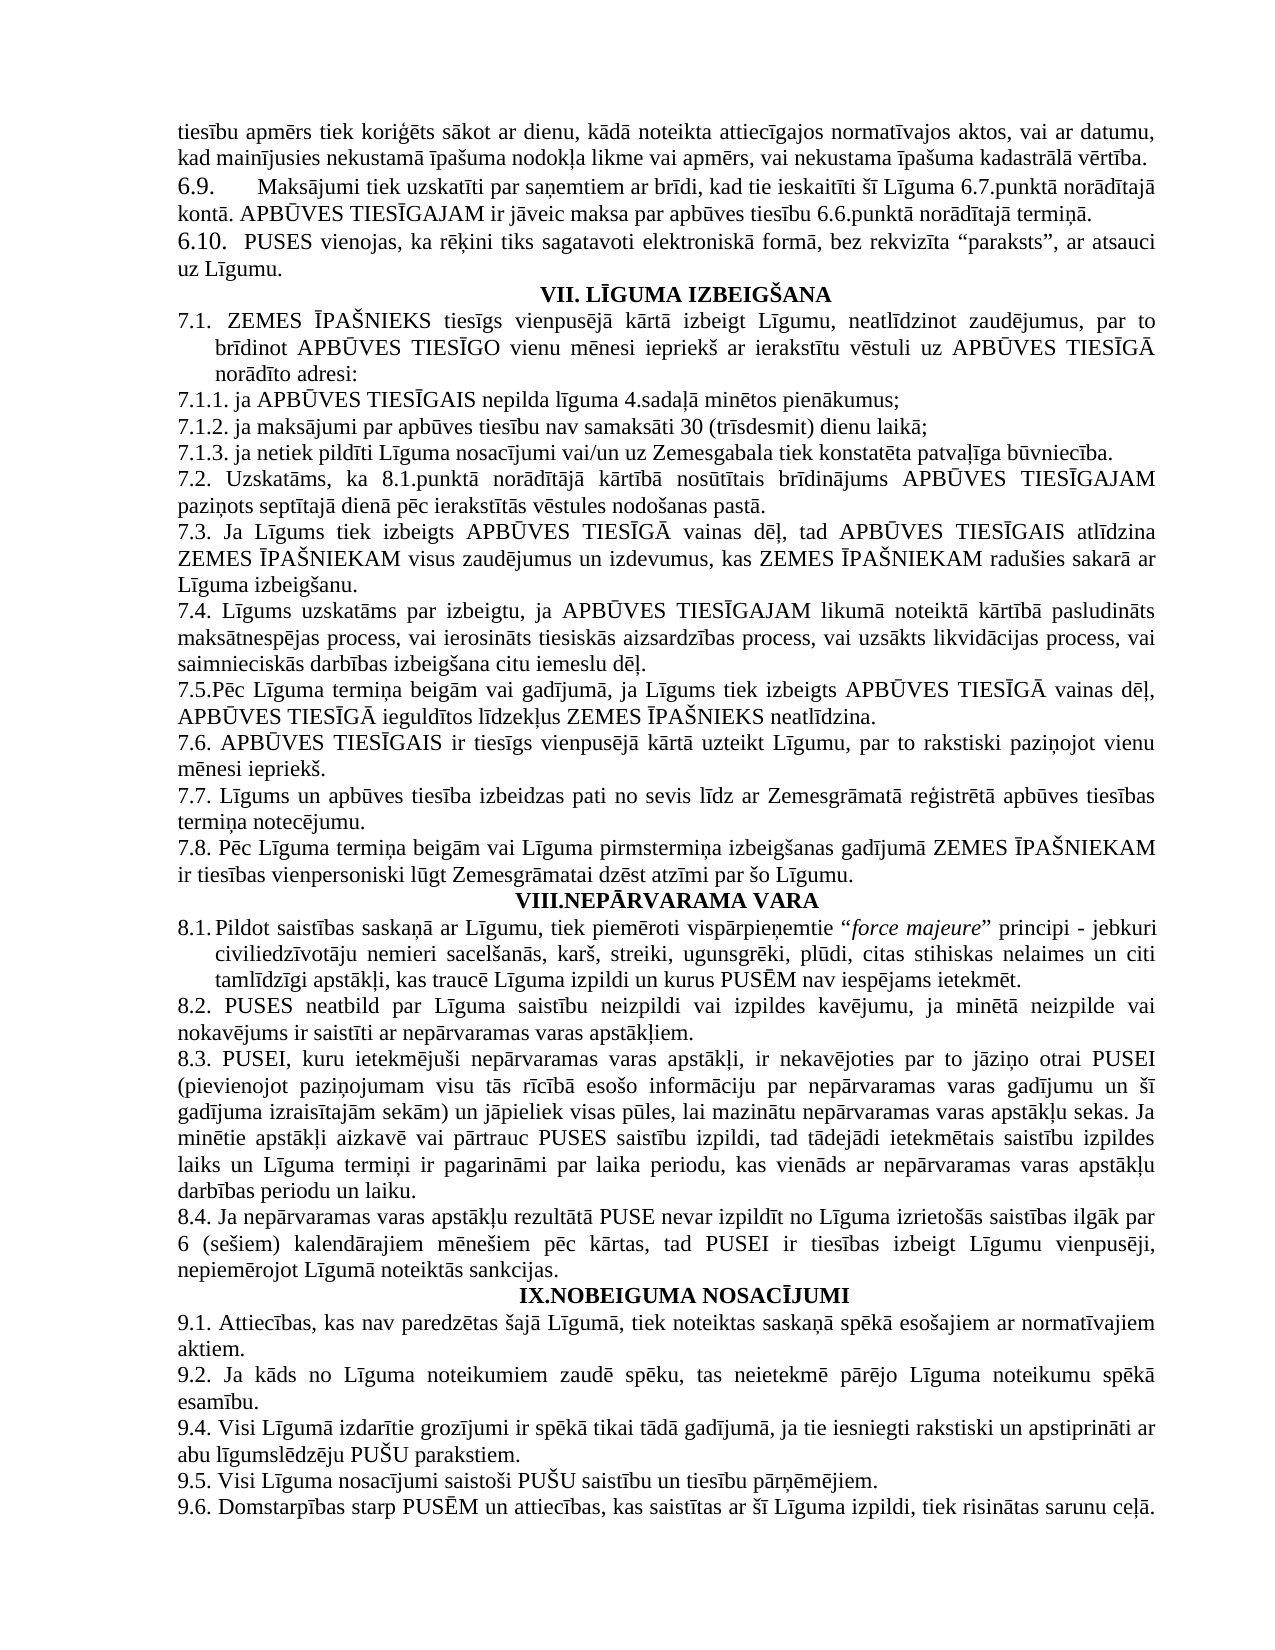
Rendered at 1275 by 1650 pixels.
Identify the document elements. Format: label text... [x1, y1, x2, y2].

list PUSES vienojas, ka rēķini tiks sagatavoti elektroniskā formā, bez rekvizīta “paraksts”, ar atsauci uz Līgumu. [177, 226, 1157, 281]
text 7.5.Pēc Līguma termiņa beigām vai gadījumā, ja Līgums tiek izbeigts APBŪVES TIESĪGĀ vainas dēļ, APBŪVES TIESĪGĀ ieguldītos līdzekļus ZEMES ĪPAŠNIEKS neatlīdzina. [177, 676, 1157, 729]
text VII. LĪGUMA IZBEIGŠANA [540, 281, 1157, 307]
text 8.2. PUSES neatbild par Līguma saistību neizpildi vai izpildes kavējumu, ja minētā neizpilde vai nokavējums ir saistīti ar nepārvaramas varas apstākļiem. [177, 993, 1157, 1045]
text 9.4. Visi Līgumā izdarītie grozījumi ir spēkā tikai tādā gadījumā, ja tie iesniegti rakstiski un apstiprināti ar abu līgumslēdzēju PUŠU parakstiem. [177, 1414, 1157, 1467]
list Pildot saistības saskaņā ar Līgumu, tiek piemēroti vispārpieņemtie “force majeure” principi - jebkuri civiliedzīvotāju nemieri sacelšanās, karš, streiki, ugunsgrēki, plūdi, citas stihiskas nelaimes un citi tamlīdzīgi apstākļi, kas traucē Līguma izpildi un kurus PUSĒM nav iespējams ietekmēt. [177, 913, 1157, 993]
text 9.1. Attiecības, kas nav paredzētas šajā Līgumā, tiek noteiktas saskaņā spēkā esošajiem ar normatīvajiem aktiem. [177, 1309, 1157, 1362]
list Maksājumi tiek uzskatīti par saņemtiem ar brīdi, kad tie ieskaitīti šī Līguma 6.7.punktā norādītajā kontā. APBŪVES TIESĪGAJAM ir jāveic maksa par apbūves tiesību 6.6.punktā norādītajā termiņā. [177, 171, 1157, 226]
text IX.NOBEIGUMA NOSACĪJUMI [519, 1282, 1157, 1309]
text VIII.NEPĀRVARAMA VARA [177, 887, 1157, 913]
text 7.1.1. ja APBŪVES TIESĪGAIS nepilda līguma 4.sadaļā minētos pienākumus; [177, 386, 1157, 413]
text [177, 1493, 1157, 1520]
text 7.1.3. ja netiek pildīti Līguma nosacījumi vai/un uz Zemesgabala tiek konstatēta patvaļīga būvniecība. [177, 439, 1157, 466]
text 8.3. PUSEI, kuru ietekmējuši nepārvaramas varas apstākļi, ir nekavējoties par to jāziņo otrai PUSEI (pievienojot paziņojumam visu tās rīcībā esošo informāciju par nepārvaramas varas gadījumu un šī gadījuma izraisītajām sekām) un jāpieliek visas pūles, lai mazinātu nepārvaramas varas apstākļu sekas. Ja minētie apstākļi aizkavē vai pārtrauc PUSES saistību izpildi, tad tādejādi ietekmētais saistību izpildes laiks un Līguma termiņi ir pagarināmi par laika periodu, kas vienāds ar nepārvaramas varas apstākļu darbības periodu un laiku. [177, 1045, 1157, 1203]
list ZEMES ĪPAŠNIEKS tiesīgs vienpusējā kārtā izbeigt Līgumu, neatlīdzinot zaudējumus, par to brīdinot APBŪVES TIESĪGO vienu mēnesi iepriekš ar ierakstītu vēstuli uz APBŪVES TIESĪGĀ norādīto adresi: [177, 307, 1157, 386]
text 7.4. Līgums uzskatāms par izbeigtu, ja APBŪVES TIESĪGAJAM likumā noteiktā kārtībā pasludināts maksātnespējas process, vai ierosināts tiesiskās aizsardzības process, vai uzsākts likvidācijas process, vai saimnieciskās darbības izbeigšana citu iemeslu dēļ. [177, 597, 1157, 676]
text 7.1.2. ja maksājumi par apbūves tiesību nav samaksāti 30 (trīsdesmit) dienu laikā; [177, 413, 1157, 439]
text 7.7. Līgums un apbūves tiesība izbeidzas pati no sevis līdz ar Zemesgrāmatā reģistrētā apbūves tiesības termiņa notecējumu. [177, 782, 1157, 834]
text 8.4. Ja nepārvaramas varas apstākļu rezultātā PUSE nevar izpildīt no Līguma izrietošās saistības ilgāk par 6 (sešiem) kalendārajiem mēnešiem pēc kārtas, tad PUSEI ir tiesības izbeigt Līgumu vienpusēji, nepiemērojot Līgumā noteiktās sankcijas. [177, 1203, 1157, 1282]
text 9.5. Visi Līguma nosacījumi saistoši PUŠU saistību un tiesību pārņēmējiem. [177, 1467, 1157, 1493]
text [177, 118, 1157, 171]
text 9.2. Ja kāds no Līguma noteikumiem zaudē spēku, tas neietekmē pārējo Līguma noteikumu spēkā esamību. [177, 1362, 1157, 1414]
text 7.8. Pēc Līguma termiņa beigām vai Līguma pirmstermiņa izbeigšanas gadījumā ZEMES ĪPAŠNIEKAM ir tiesības vienpersoniski lūgt Zemesgrāmatai dzēst atzīmi par šo Līgumu. [177, 834, 1157, 887]
text 7.6. APBŪVES TIESĪGAIS ir tiesīgs vienpusējā kārtā uzteikt Līgumu, par to rakstiski paziņojot vienu mēnesi iepriekš. [177, 729, 1157, 782]
text 7.2. Uzskatāms, ka 8.1.punktā norādītājā kārtībā nosūtītais brīdinājums APBŪVES TIESĪGAJAM paziņots septītajā dienā pēc ierakstītās vēstules nodošanas pastā. [177, 466, 1157, 518]
text 7.3. Ja Līgums tiek izbeigts APBŪVES TIESĪGĀ vainas dēļ, tad APBŪVES TIESĪGAIS atlīdzina ZEMES ĪPAŠNIEKAM visus zaudējumus un izdevumus, kas ZEMES ĪPAŠNIEKAM radušies sakarā ar Līguma izbeigšanu. [177, 518, 1157, 597]
